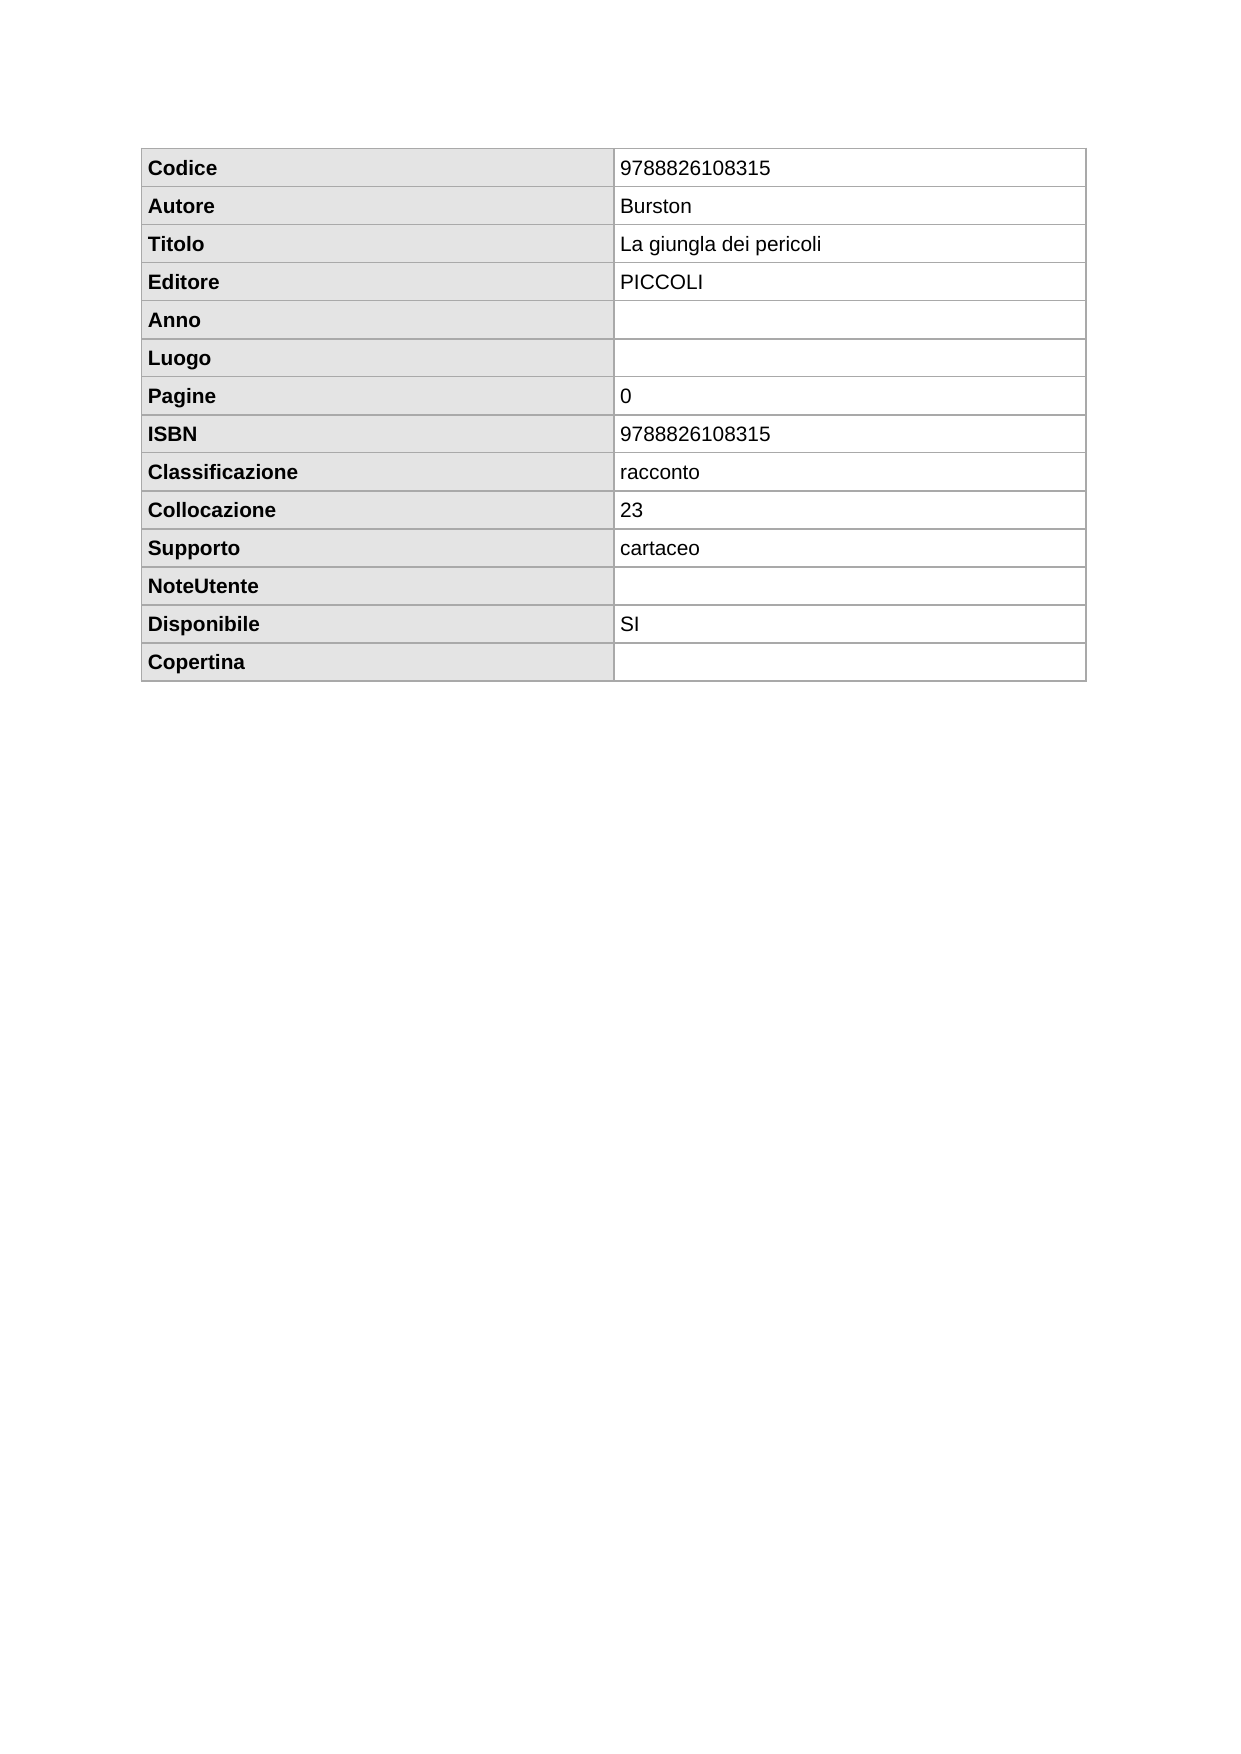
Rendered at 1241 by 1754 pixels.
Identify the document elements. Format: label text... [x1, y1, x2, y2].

table_cell PICCOLI [615, 263, 1085, 300]
table_cell Supporto [142, 530, 613, 566]
table_cell Pagine [142, 377, 613, 414]
table_cell Collocazione [142, 492, 613, 528]
table_header Codice [142, 149, 613, 186]
table_cell Titolo [142, 225, 613, 262]
table_cell 23 [615, 492, 1085, 528]
table_cell cartaceo [615, 530, 1085, 566]
table_cell 9788826108315 [615, 416, 1085, 452]
table_cell [615, 301, 1085, 338]
table_cell racconto [615, 453, 1085, 490]
table_cell Copertina [142, 644, 613, 680]
table_cell NoteUtente [142, 568, 613, 604]
table_cell Editore [142, 263, 613, 300]
table_cell ISBN [142, 416, 613, 452]
table_cell [615, 340, 1085, 376]
table_cell 0 [615, 377, 1085, 414]
table_cell Autore [142, 187, 613, 224]
table_cell Burston [615, 187, 1085, 224]
table_cell [615, 568, 1085, 604]
table_header 9788826108315 [615, 149, 1085, 186]
table_cell La giungla dei pericoli [615, 225, 1085, 262]
table_cell Luogo [142, 340, 613, 376]
table_cell Anno [142, 301, 613, 338]
table_cell Classificazione [142, 453, 613, 490]
table_cell SI [615, 606, 1085, 642]
table_cell [615, 644, 1085, 680]
table_cell Disponibile [142, 606, 613, 642]
